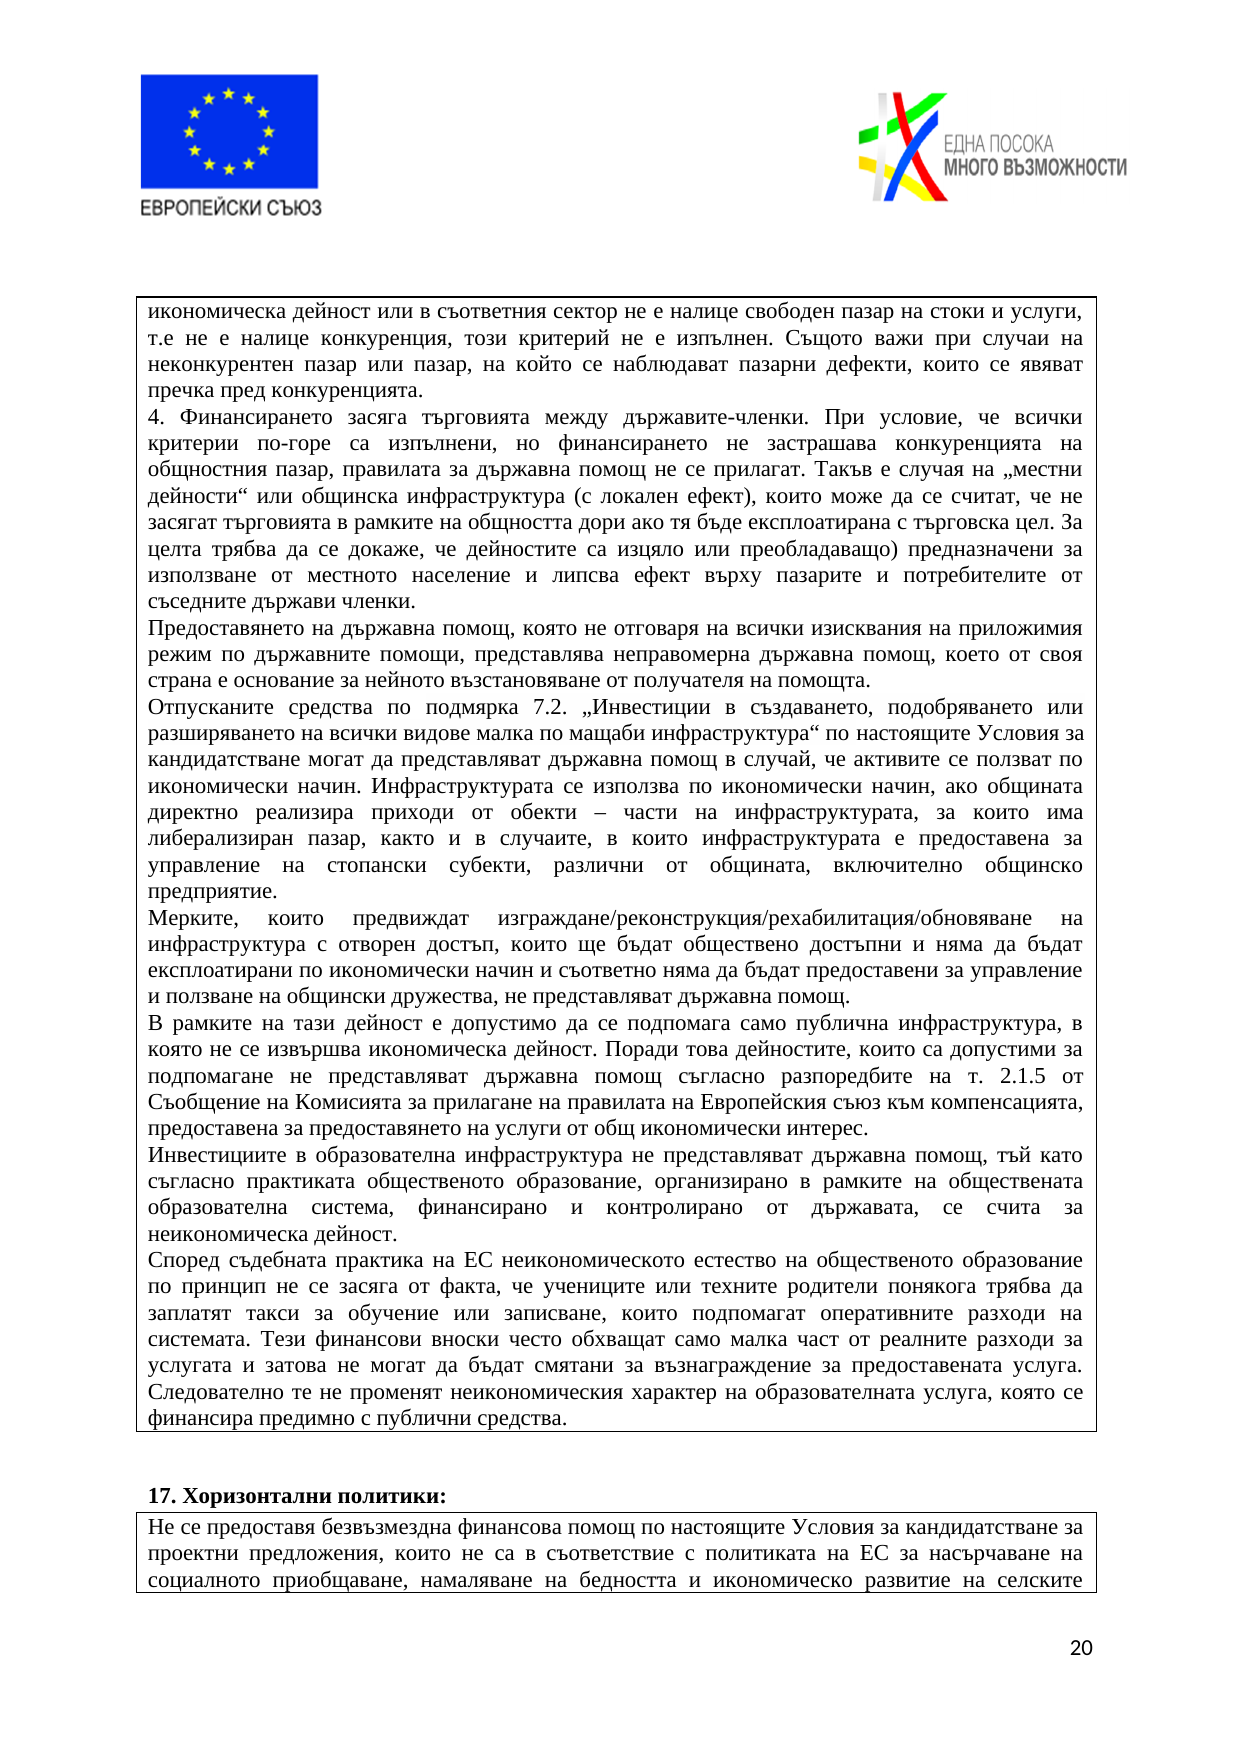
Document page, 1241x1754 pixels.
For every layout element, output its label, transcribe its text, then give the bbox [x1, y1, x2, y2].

subtitle 17. Хоризонтални политики: [148, 1482, 1093, 1508]
picture [140, 73, 324, 219]
picture [851, 88, 1130, 204]
